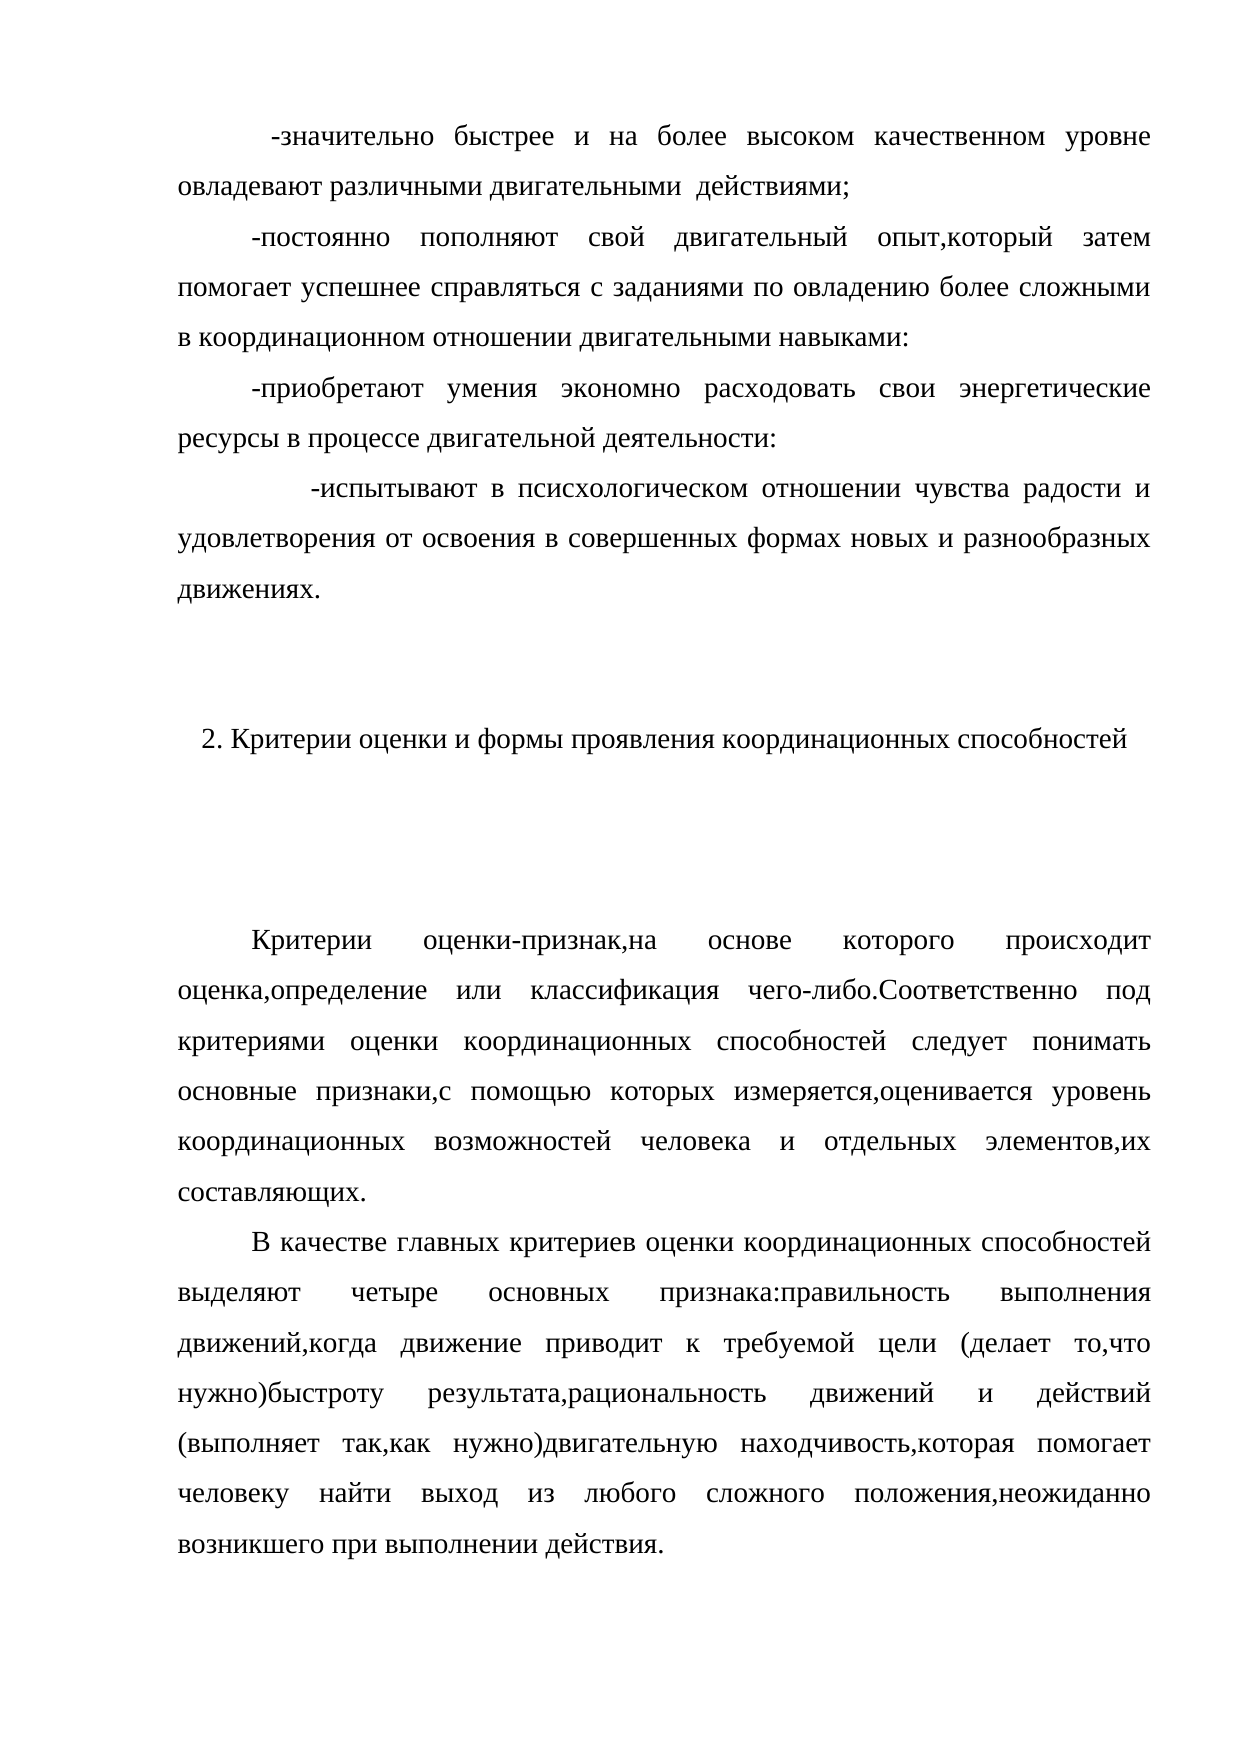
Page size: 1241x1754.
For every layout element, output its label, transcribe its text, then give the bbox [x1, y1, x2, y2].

text -приобретают умения экономно расходовать свои энергетические ресурсы в процессе двигательной деятельности: [177, 370, 1152, 453]
text -испытывают в псисхологическом отношении чувства радости и удовлетворения от освоения в совершенных формах новых и разнообразных движениях. [177, 470, 1152, 604]
text В качестве главных критериев оценки координационных способностей выделяют четыре основных признака:правильность выполнения движений,когда движение приводит к требуемой цели (делает то,что нужно)быстроту результата,рациональность движений и действий (выполняет так,как нужно)двигательную находчивость,которая помогает человеку найти выход из любого сложного положения,неожиданно возникшего при выполнении действия. [177, 1224, 1152, 1559]
text Критерии оценки-признак,на основе которого происходит оценка,определение или классификация чего-либо.Соответственно под критериями оценки координационных способностей следует понимать основные признаки,с помощью которых измеряется,оценивается уровень координационных возможностей человека и отдельных элементов,их составляющих. [177, 922, 1152, 1207]
text -постоянно пополняют свой двигательный опыт,который затем помогает успешнее справляться с заданиями по овладению более сложными в координационном отношении двигательными навыками: [177, 219, 1152, 353]
text 2. Критерии оценки и формы проявления координационных способностей [177, 722, 1152, 755]
text -значительно быстрее и на более высоком качественном уровне овладевают различными двигательными действиями; [177, 118, 1152, 202]
